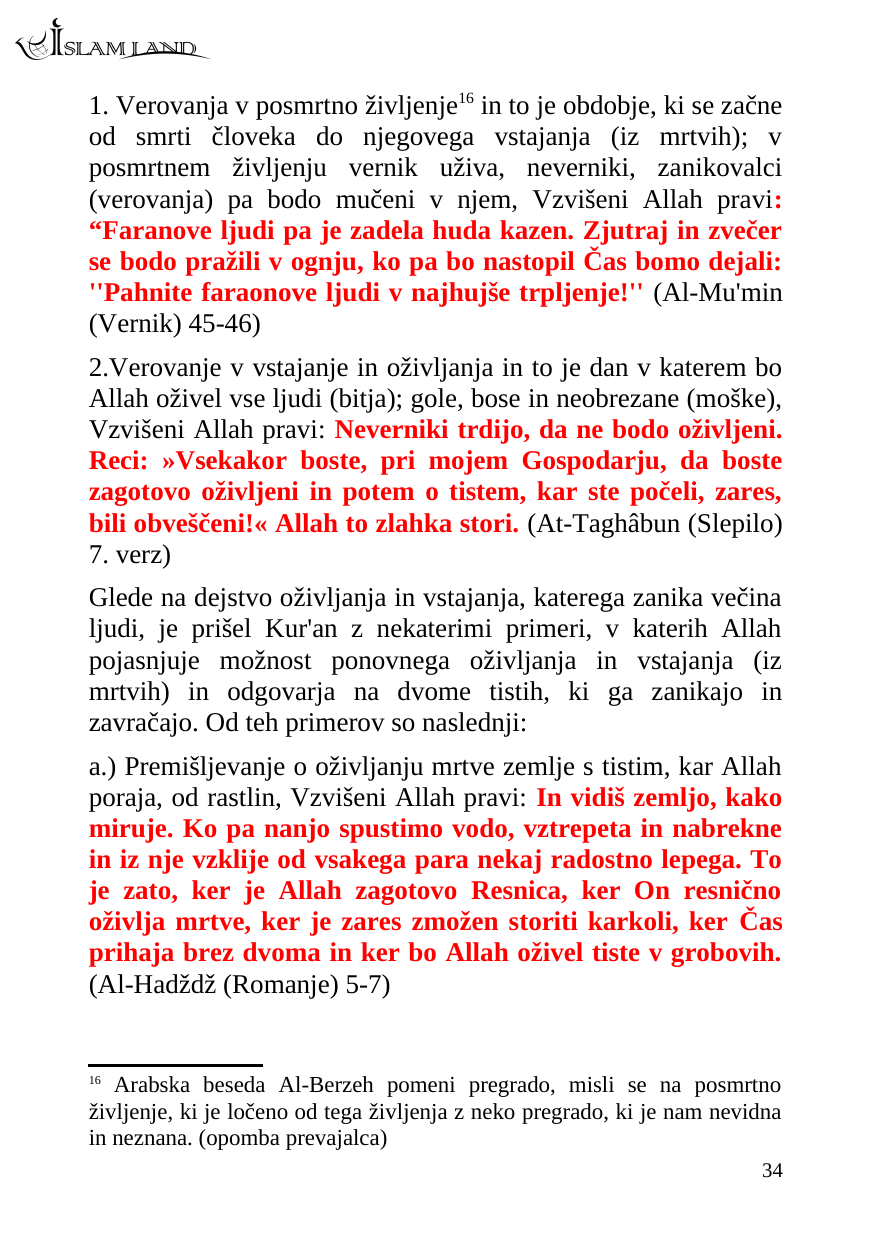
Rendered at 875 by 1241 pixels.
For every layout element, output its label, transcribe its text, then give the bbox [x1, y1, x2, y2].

text 2.Verovanje v vstajanje in oživljanja in to je dan v katerem bo Allah oživel vse ljudi (bitja); gole, bose in neobrezane (moške), Vzvišeni Allah pravi: Neverniki trdijo, da ne bodo oživljeni. Reci: »Vsekakor boste, pri mojem Gospodarju, da boste zagotovo oživljeni in potem o tistem, kar ste počeli, zares, bili obveščeni!« Allah to zlahka stori. (At-Taghâbun (Slepilo) 7. verz) [88, 351, 783, 569]
text a.) Premišljevanje o oživljanju mrtve zemlje s tistim, kar Allah poraja, od rastlin, Vzvišeni Allah pravi: In vidiš zemljo, kako miruje. Ko pa nanjo spustimo vodo, vztrepeta in nabrekne in iz nje vzklije od vsakega para nekaj radostno lepega. To je zato, ker je Allah zagotovo Resnica, ker On resnično oživlja mrtve, ker je zares zmožen storiti karkoli, ker Čas prihaja brez dvoma in ker bo Allah oživel tiste v grobovih. (Al-Hadždž (Romanje) 5-7) [88, 750, 783, 999]
text Glede na dejstvo oživljanja in vstajanja, katerega zanika večina ljudi, je prišel Kur'an z nekaterimi primeri, v katerih Allah pojasnjuje možnost ponovnega oživljanja in vstajanja (iz mrtvih) in odgovarja na dvome tistih, ki ga zanikajo in zavračajo. Od teh primerov so naslednji: [88, 581, 783, 737]
text 1. Verovanja v posmrtno življenje in to je obdobje, ki se začne od smrti človeka do njegovega vstajanja (iz mrtvih); v posmrtnem življenju vernik uživa, neverniki, zanikovalci (verovanja) pa bodo mučeni v njem, Vzvišeni Allah pravi: “Faranove ljudi pa je zadela huda kazen. Zjutraj in zvečer se bodo pražili v ognju, ko pa bo nastopil Čas bomo dejali: ''Pahnite faraonove ljudi v najhujše trpljenje!'' (Al-Mu'min (Vernik) 45-46) [88, 89, 783, 338]
picture [14, 18, 212, 60]
